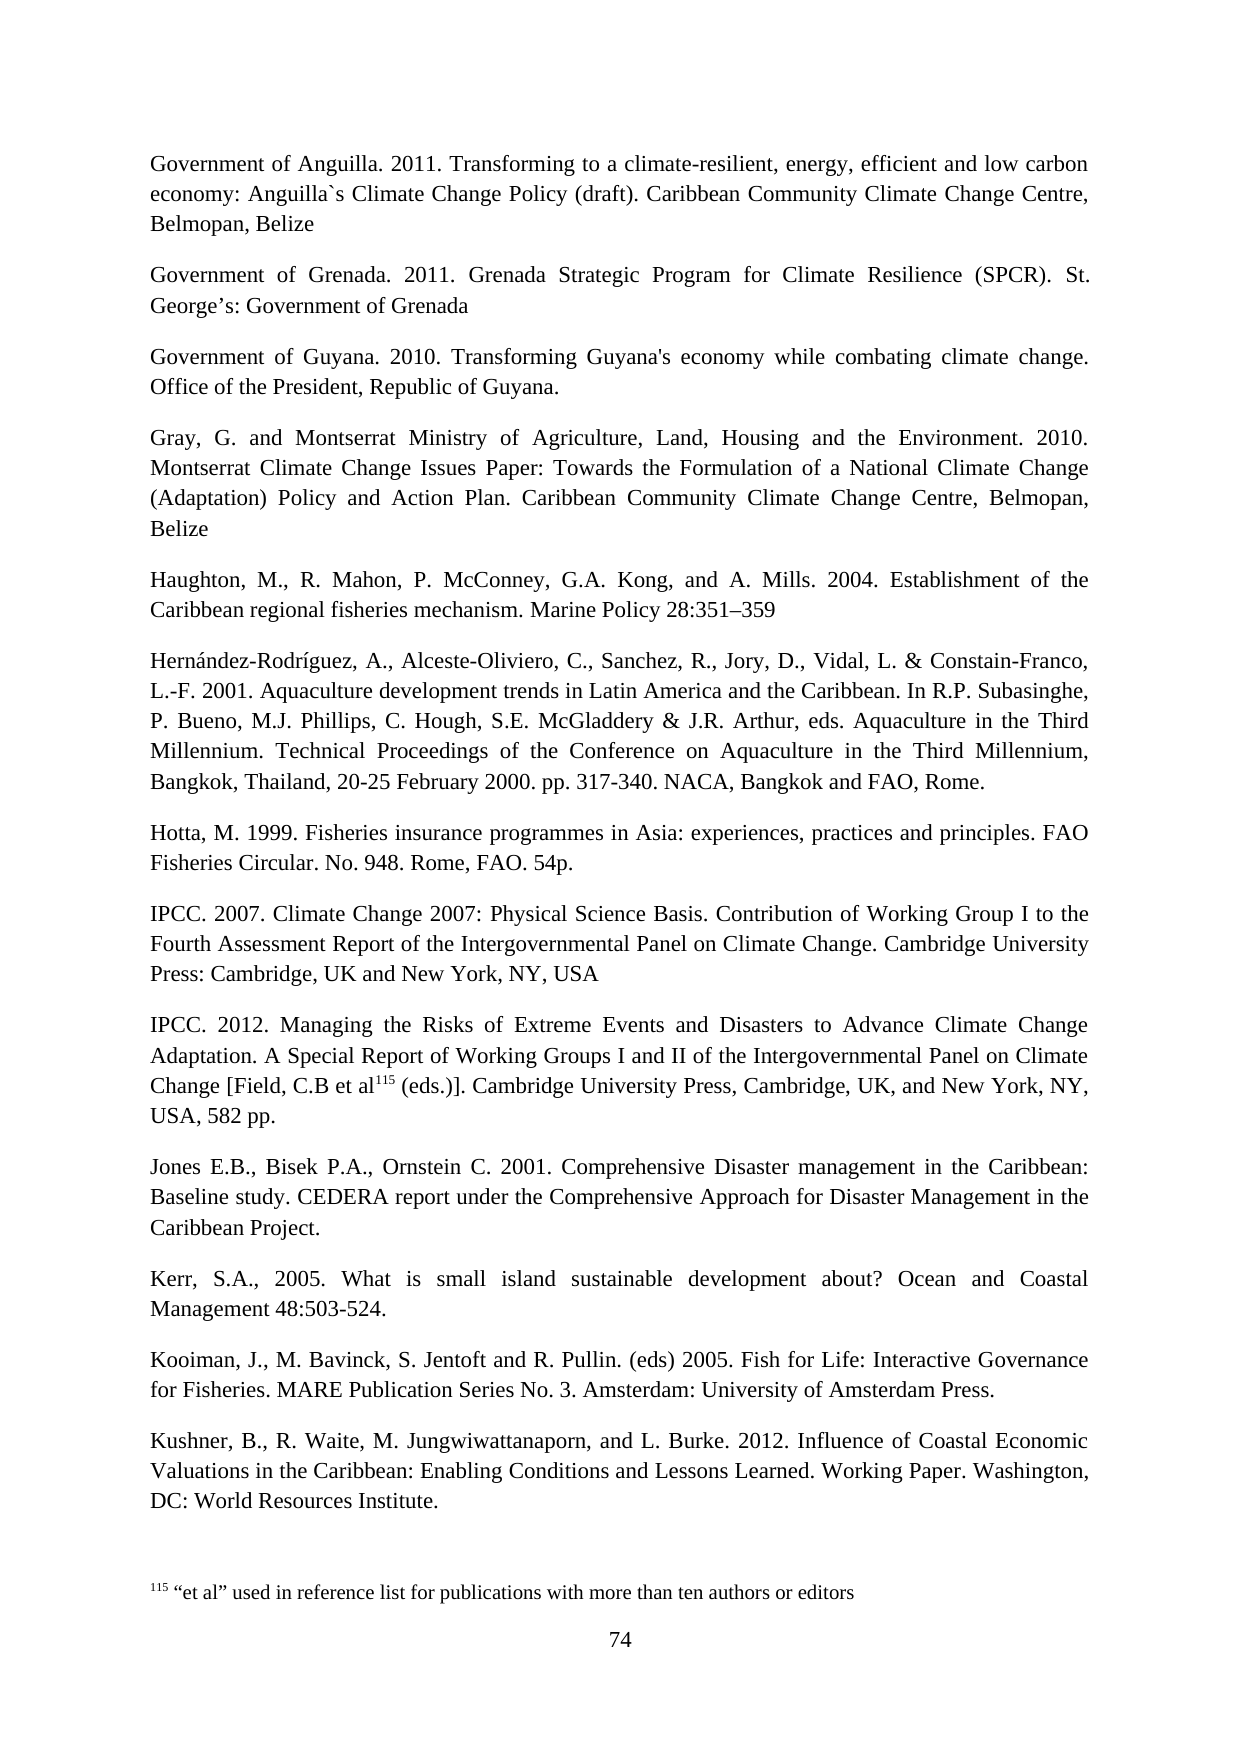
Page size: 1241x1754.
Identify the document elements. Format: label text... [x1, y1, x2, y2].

text Government of Guyana. 2010. Transforming Guyana's economy while combating climate change. Office of the President, Republic of Guyana. [150, 343, 1090, 399]
text IPCC. 2007. Climate Change 2007: Physical Science Basis. Contribution of Working Group I to the Fourth Assessment Report of the Intergovernmental Panel on Climate Change. Cambridge University Press: Cambridge, UK and New York, NY, USA [150, 900, 1090, 987]
text Kerr, S.A., 2005. What is small island sustainable development about? Ocean and Coastal Management 48:503-524. [150, 1264, 1090, 1321]
text IPCC. 2012. Managing the Risks of Extreme Events and Disasters to Advance Climate Change Adaptation. A Special Report of Working Groups I and II of the Intergovernmental Panel on Climate Change [Field, C.B et al (eds.)]. Cambridge University Press, Cambridge, UK, and New York, NY, USA, 582 pp. [150, 1011, 1090, 1128]
text Kooiman, J., M. Bavinck, S. Jentoft and R. Pullin. (eds) 2005. Fish for Life: Interactive Governance for Fisheries. MARE Publication Series No. 3. Amsterdam: University of Amsterdam Press. [150, 1346, 1090, 1402]
text Jones E.B., Bisek P.A., Ornstein C. 2001. Comprehensive Disaster management in the Caribbean: Baseline study. CEDERA report under the Comprehensive Approach for Disaster Management in the Caribbean Project. [150, 1153, 1090, 1240]
text Hernández-Rodríguez, A., Alceste-Oliviero, C., Sanchez, R., Jory, D., Vidal, L. & Constain-Franco, L.-F. 2001. Aquaculture development trends in Latin America and the Caribbean. In R.P. Subasinghe, P. Bueno, M.J. Phillips, C. Hough, S.E. McGladdery & J.R. Arthur, eds. Aquaculture in the Third Millennium. Technical Proceedings of the Conference on Aquaculture in the Third Millennium, Bangkok, Thailand, 20-25 February 2000. pp. 317-340. NACA, Bangkok and FAO, Rome. [150, 647, 1090, 794]
text Haughton, M., R. Mahon, P. McConney, G.A. Kong, and A. Mills. 2004. Establishment of the Caribbean regional fisheries mechanism. Marine Policy 28:351–359 [150, 566, 1090, 622]
text Government of Anguilla. 2011. Transforming to a climate-resilient, energy, efficient and low carbon economy: Anguilla`s Climate Change Policy (draft). Caribbean Community Climate Change Centre, Belmopan, Belize [150, 150, 1090, 237]
text Gray, G. and Montserrat Ministry of Agriculture, Land, Housing and the Environment. 2010. Montserrat Climate Change Issues Paper: Towards the Formulation of a National Climate Change (Adaptation) Policy and Action Plan. Caribbean Community Climate Change Centre, Belmopan, Belize [150, 424, 1090, 541]
text Government of Grenada. 2011. Grenada Strategic Program for Climate Resilience (SPCR). St. George’s: Government of Grenada [150, 261, 1090, 318]
text Hotta, M. 1999. Fisheries insurance programmes in Asia: experiences, practices and principles. FAO Fisheries Circular. No. 948. Rome, FAO. 54p. [150, 819, 1090, 875]
text Kushner, B., R. Waite, M. Jungwiwattanaporn, and L. Burke. 2012. Influence of Coastal Economic Valuations in the Caribbean: Enabling Conditions and Lessons Learned. Working Paper. Washington, DC: World Resources Institute. [150, 1427, 1090, 1514]
